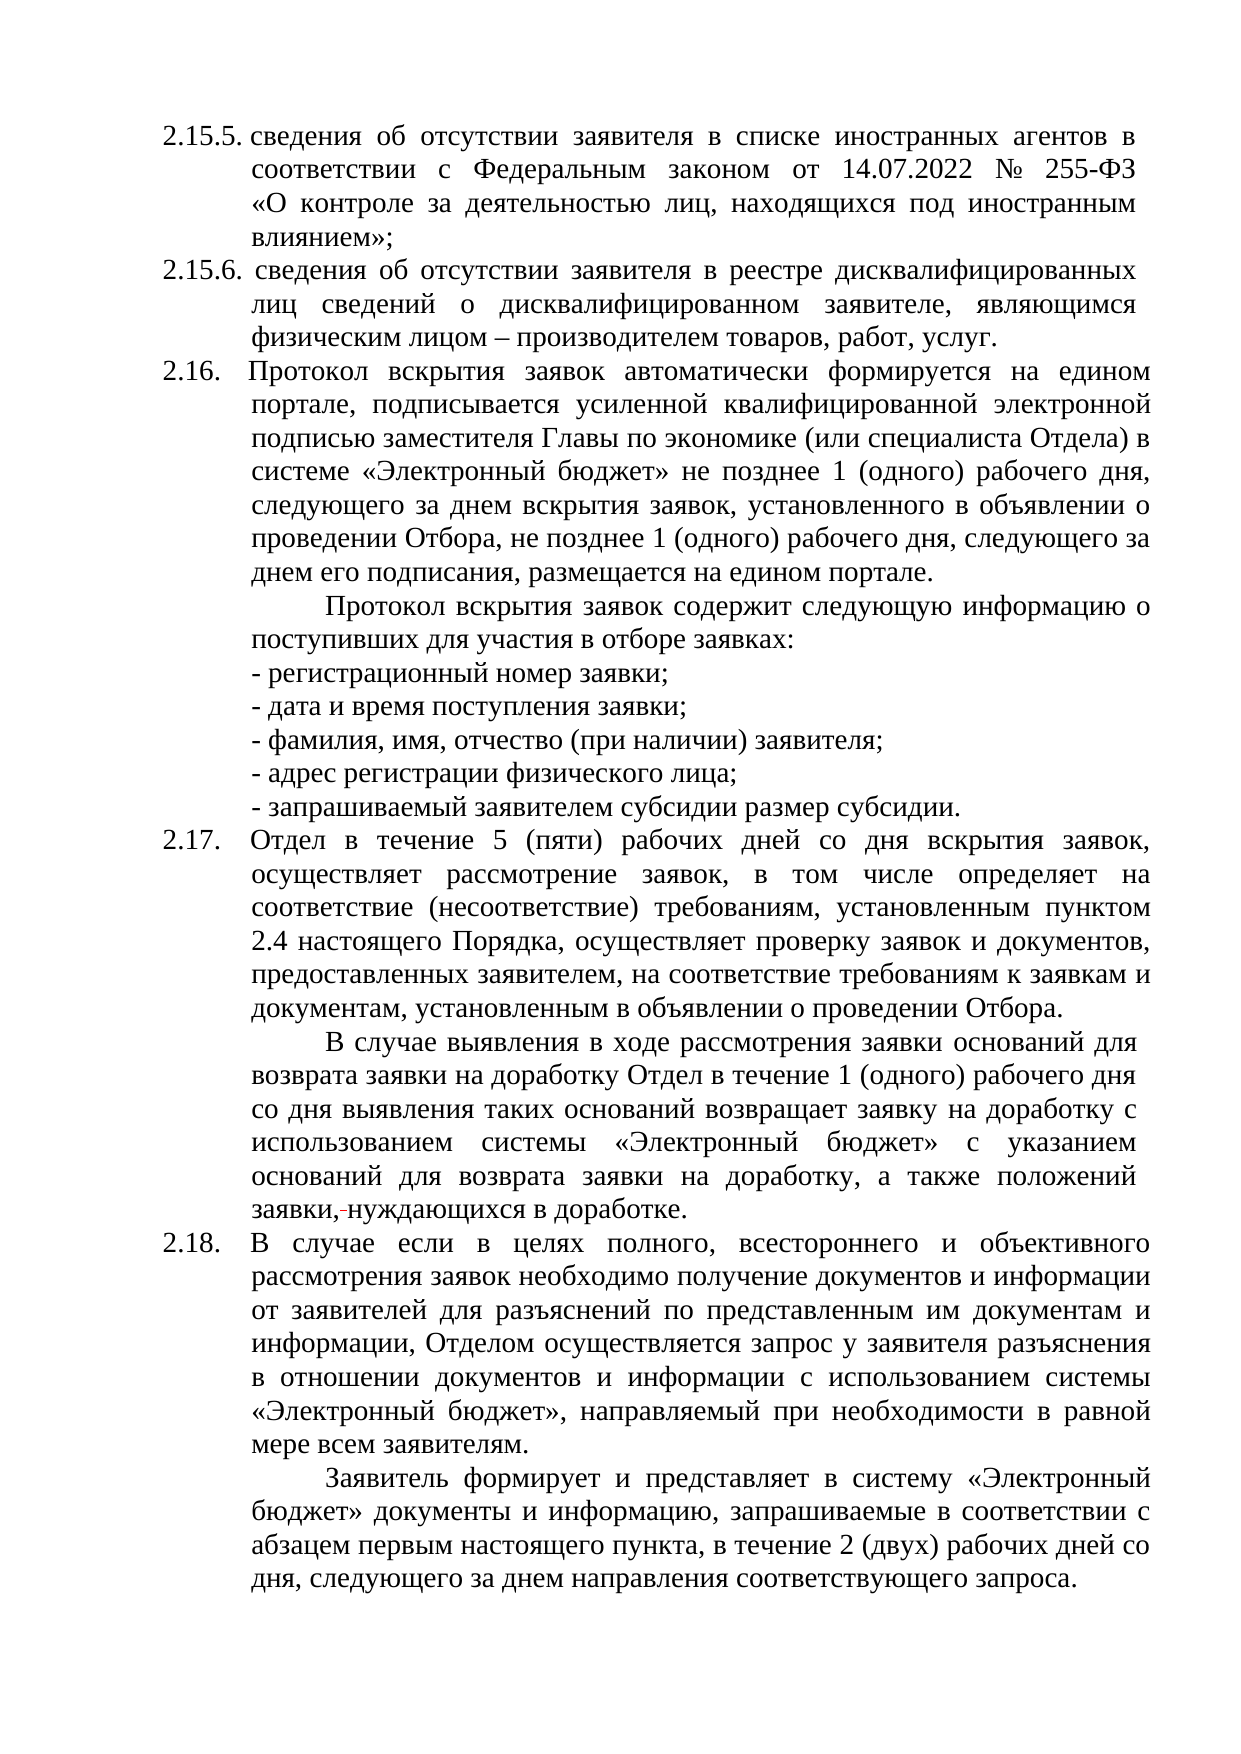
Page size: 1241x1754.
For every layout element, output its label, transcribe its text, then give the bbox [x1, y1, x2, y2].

list 2.15.5. сведения об отсутствии заявителя в списке иностранных агентов в соответствии с Федеральным законом от 14.07.2022 № 255-ФЗ «О контроле за деятельностью лиц, находящихся под иностранным влиянием»; [162, 118, 1137, 252]
list 2.15.6. сведения об отсутствии заявителя в реестре дисквалифицированных лиц сведений о дисквалифицированном заявителе, являющимся физическим лицом – производителем товаров, работ, услуг. [162, 252, 1137, 353]
list Заявитель формирует и представляет в систему «Электронный бюджет» документы и информацию, запрашиваемые в соответствии с абзацем первым настоящего пункта, в течение 2 (двух) рабочих дней со дня, следующего за днем направления соответствующего запроса. [251, 1460, 1152, 1594]
text 2.18. В случае если в целях полного, всестороннего и объективного рассмотрения заявок необходимо получение документов и информации от заявителей для разъяснений по представленным им документам и информации, Отделом осуществляется запрос у заявителя разъяснения в отношении документов и информации с использованием системы «Электронный бюджет», направляемый при необходимости в равной мере всем заявителям. [162, 1225, 1152, 1460]
list - запрашиваемый заявителем субсидии размер субсидии. [148, 789, 1152, 822]
list - дата и время поступления заявки; [251, 688, 1152, 722]
list - регистрационный номер заявки; [251, 655, 1152, 688]
text 2.17. Отдел в течение 5 (пяти) рабочих дней со дня вскрытия заявок, осуществляет рассмотрение заявок, в том числе определяет на соответствие (несоответствие) требованиям, установленным пунктом 2.4 настоящего Порядка, осуществляет проверку заявок и документов, предоставленных заявителем, на соответствие требованиям к заявкам и документам, установленным в объявлении о проведении Отбора. [162, 822, 1152, 1024]
list 2.16. Протокол вскрытия заявок автоматически формируется на едином портале, подписывается усиленной квалифицированной электронной подписью заместителя Главы по экономике (или специалиста Отдела) в системе «Электронный бюджет» не позднее 1 (одного) рабочего дня, следующего за днем вскрытия заявок, установленного в объявлении о проведении Отбора, не позднее 1 (одного) рабочего дня, следующего за днем его подписания, размещается на едином портале. [162, 353, 1152, 588]
list Протокол вскрытия заявок содержит следующую информацию о поступивших для участия в отборе заявках: [251, 588, 1152, 655]
list - фамилия, имя, отчество (при наличии) заявителя; [251, 722, 1152, 755]
list - адрес регистрации физического лица; [251, 755, 1152, 789]
list В случае выявления в ходе рассмотрения заявки оснований для возврата заявки на доработку Отдел в течение 1 (одного) рабочего дня со дня выявления таких оснований возвращает заявку на доработку с использованием системы «Электронный бюджет» с указанием оснований для возврата заявки на доработку, а также положений заявки, нуждающихся в доработке. [251, 1024, 1137, 1225]
